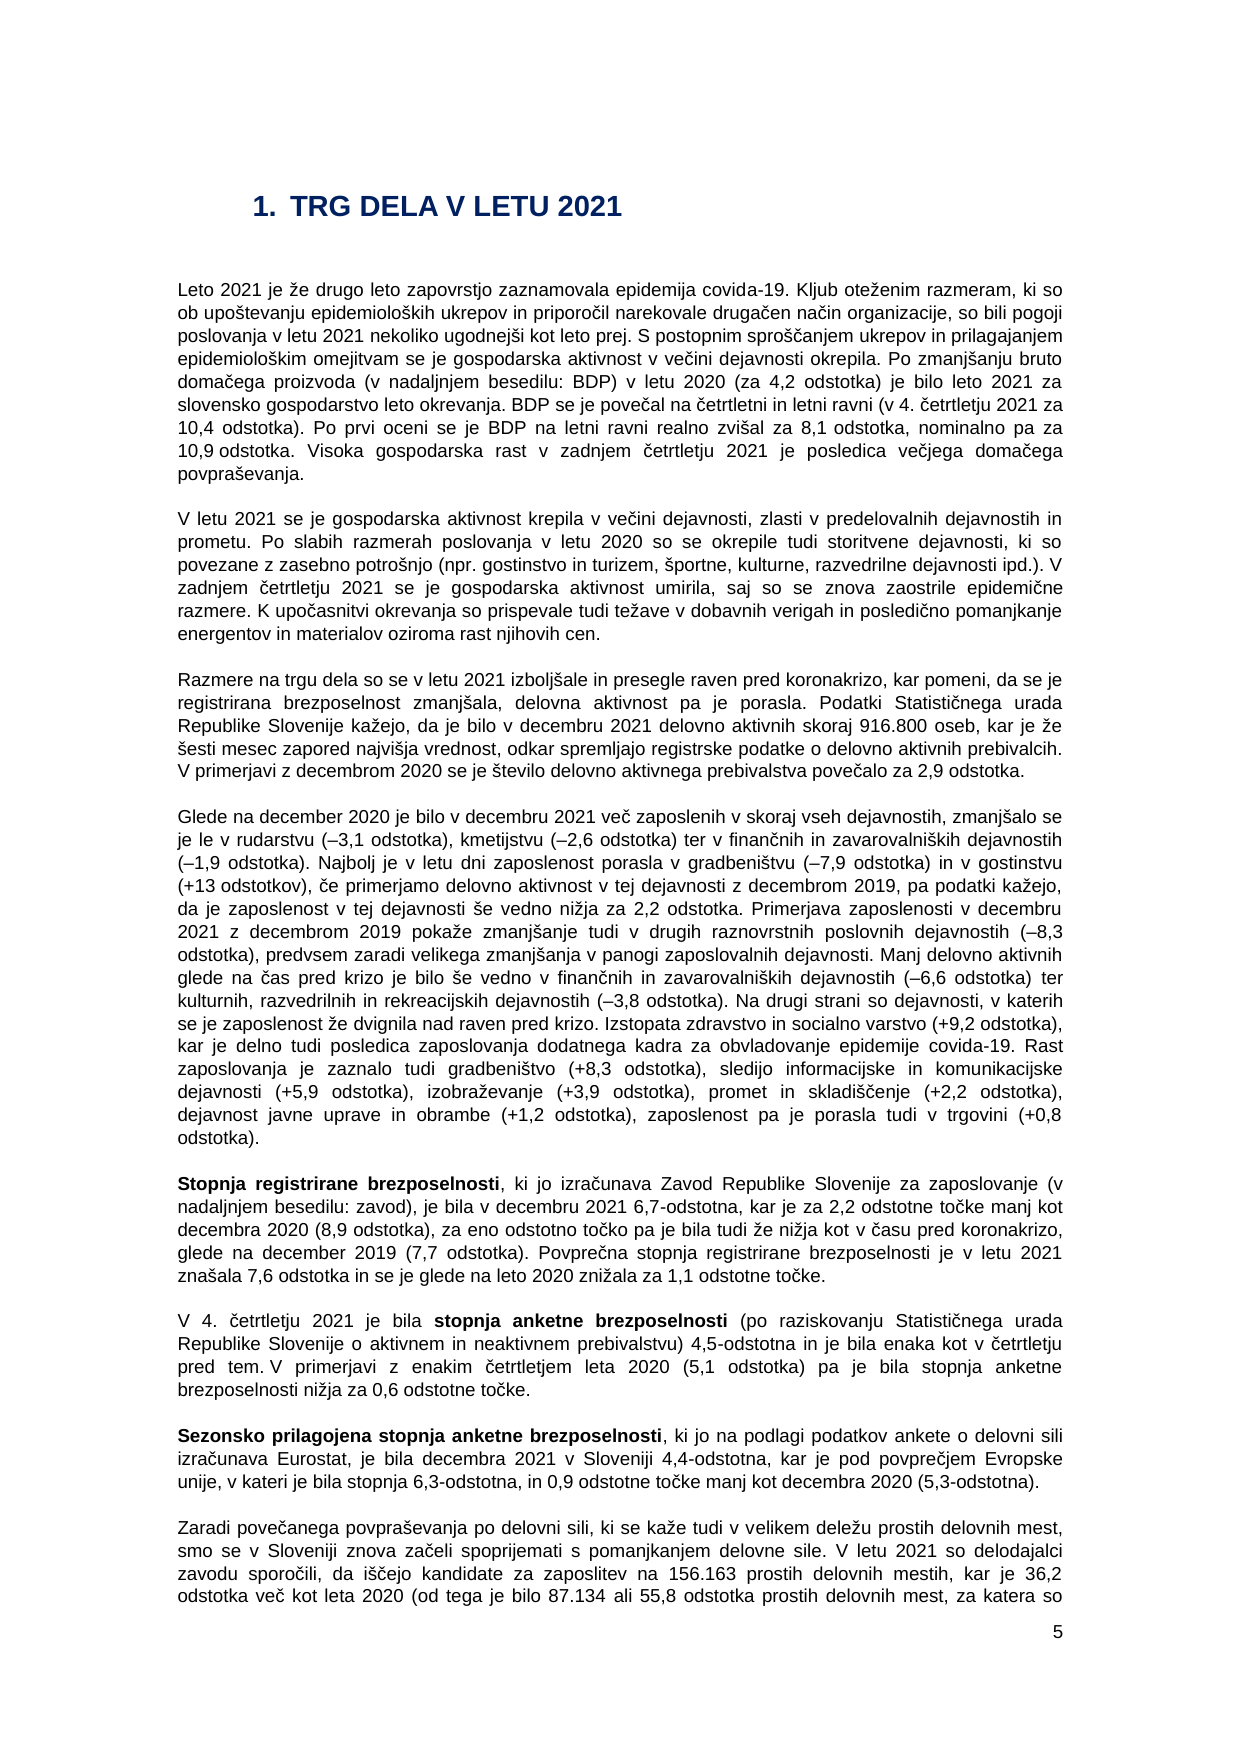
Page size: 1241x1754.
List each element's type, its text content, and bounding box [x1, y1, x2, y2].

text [177, 1516, 1063, 1607]
text Glede na december 2020 je bilo v decembru 2021 več zaposlenih v skoraj vseh dejavnostih, zmanjšalo se je le v rudarstvu (–3,1 odstotka), kmetijstvu (–2,6 odstotka) ter v finančnih in zavarovalniških dejavnostih (–1,9 odstotka). Najbolj je v letu dni zaposlenost porasla v gradbeništvu (–7,9 odstotka) in v gostinstvu (+13 odstotkov), če primerjamo delovno aktivnost v tej dejavnosti z decembrom 2019, pa podatki kažejo, da je zaposlenost v tej dejavnosti še vedno nižja za 2,2 odstotka. Primerjava zaposlenosti v decembru 2021 z decembrom 2019 pokaže zmanjšanje tudi v drugih raznovrstnih poslovnih dejavnostih (–8,3 odstotka), predvsem zaradi velikega zmanjšanja v panogi zaposlovalnih dejavnosti. Manj delovno aktivnih glede na čas pred krizo je bilo še vedno v finančnih in zavarovalniških dejavnostih (–6,6 odstotka) ter kulturnih, razvedrilnih in rekreacijskih dejavnostih (–3,8 odstotka). Na drugi strani so dejavnosti, v katerih se je zaposlenost že dvignila nad raven pred krizo. Izstopata zdravstvo in socialno varstvo (+9,2 odstotka), kar je delno tudi posledica zaposlovanja dodatnega kadra za obvladovanje epidemije covida-19. Rast zaposlovanja je zaznalo tudi gradbeništvo (+8,3 odstotka), sledijo informacijske in komunikacijske dejavnosti (+5,9 odstotka), izobraževanje (+3,9 odstotka), promet in skladiščenje (+2,2 odstotka), dejavnost javne uprave in obrambe (+1,2 odstotka), zaposlenost pa je porasla tudi v trgovini (+0,8 odstotka). [177, 805, 1063, 1149]
text Sezonsko prilagojena stopnja anketne brezposelnosti, ki jo na podlagi podatkov ankete o delovni sili izračunava Eurostat, je bila decembra 2021 v Sloveniji 4,4-odstotna, kar je pod povprečjem Evropske unije, v kateri je bila stopnja 6,3-odstotna, in 0,9 odstotne točke manj kot decembra 2020 (5,3-odstotna). [177, 1424, 1063, 1493]
text V 4. četrtletju 2021 je bila stopnja anketne brezposelnosti (po raziskovanju Statističnega urada Republike Slovenije o aktivnem in neaktivnem prebivalstvu) 4,5-odstotna in je bila enaka kot v četrtletju pred tem. V primerjavi z enakim četrtletjem leta 2020 (5,1 odstotka) pa je bila stopnja anketne brezposelnosti nižja za 0,6 odstotne točke. [177, 1309, 1063, 1401]
text Razmere na trgu dela so se v letu 2021 izboljšale in presegle raven pred koronakrizo, kar pomeni, da se je registrirana brezposelnost zmanjšala, delovna aktivnost pa je porasla. Podatki Statističnega urada Republike Slovenije kažejo, da je bilo v decembru 2021 delovno aktivnih skoraj 916.800 oseb, kar je že šesti mesec zapored najvišja vrednost, odkar spremljajo registrske podatke o delovno aktivnih prebivalcih. V primerjavi z decembrom 2020 se je število delovno aktivnega prebivalstva povečalo za 2,9 odstotka. [177, 668, 1063, 782]
text Leto 2021 je že drugo leto zapovrstjo zaznamovala epidemija covida-19. Kljub oteženim razmeram, ki so ob upoštevanju epidemioloških ukrepov in priporočil narekovale drugačen način organizacije, so bili pogoji poslovanja v letu 2021 nekoliko ugodnejši kot leto prej. S postopnim sproščanjem ukrepov in prilagajanjem epidemiološkim omejitvam se je gospodarska aktivnost v večini dejavnosti okrepila. Po zmanjšanju bruto domačega proizvoda (v nadaljnjem besedilu: BDP) v letu 2020 (za 4,2 odstotka) je bilo leto 2021 za slovensko gospodarstvo leto okrevanja. BDP se je povečal na četrtletni in letni ravni (v 4. četrtletju 2021 za 10,4 odstotka). Po prvi oceni se je BDP na letni ravni realno zvišal za 8,1 odstotka, nominalno pa za 10,9 odstotka. Visoka gospodarska rast v zadnjem četrtletju 2021 je posledica večjega domačega povpraševanja. [177, 278, 1063, 484]
subtitle TRG DELA V LETU 2021 [252, 195, 1063, 222]
text Stopnja registrirane brezposelnosti, ki jo izračunava Zavod Republike Slovenije za zaposlovanje (v nadaljnjem besedilu: zavod), je bila v decembru 2021 6,7-odstotna, kar je za 2,2 odstotne točke manj kot decembra 2020 (8,9 odstotka), za eno odstotno točko pa je bila tudi že nižja kot v času pred koronakrizo, glede na december 2019 (7,7 odstotka). Povprečna stopnja registrirane brezposelnosti je v letu 2021 znašala 7,6 odstotka in se je glede na leto 2020 znižala za 1,1 odstotne točke. [177, 1172, 1063, 1287]
text V letu 2021 se je gospodarska aktivnost krepila v večini dejavnosti, zlasti v predelovalnih dejavnostih in prometu. Po slabih razmerah poslovanja v letu 2020 so se okrepile tudi storitvene dejavnosti, ki so povezane z zasebno potrošnjo (npr. gostinstvo in turizem, športne, kulturne, razvedrilne dejavnosti ipd.). V zadnjem četrtletju 2021 se je gospodarska aktivnost umirila, saj so se znova zaostrile epidemične razmere. K upočasnitvi okrevanja so prispevale tudi težave v dobavnih verigah in posledično pomanjkanje energentov in materialov oziroma rast njihovih cen. [177, 507, 1063, 645]
